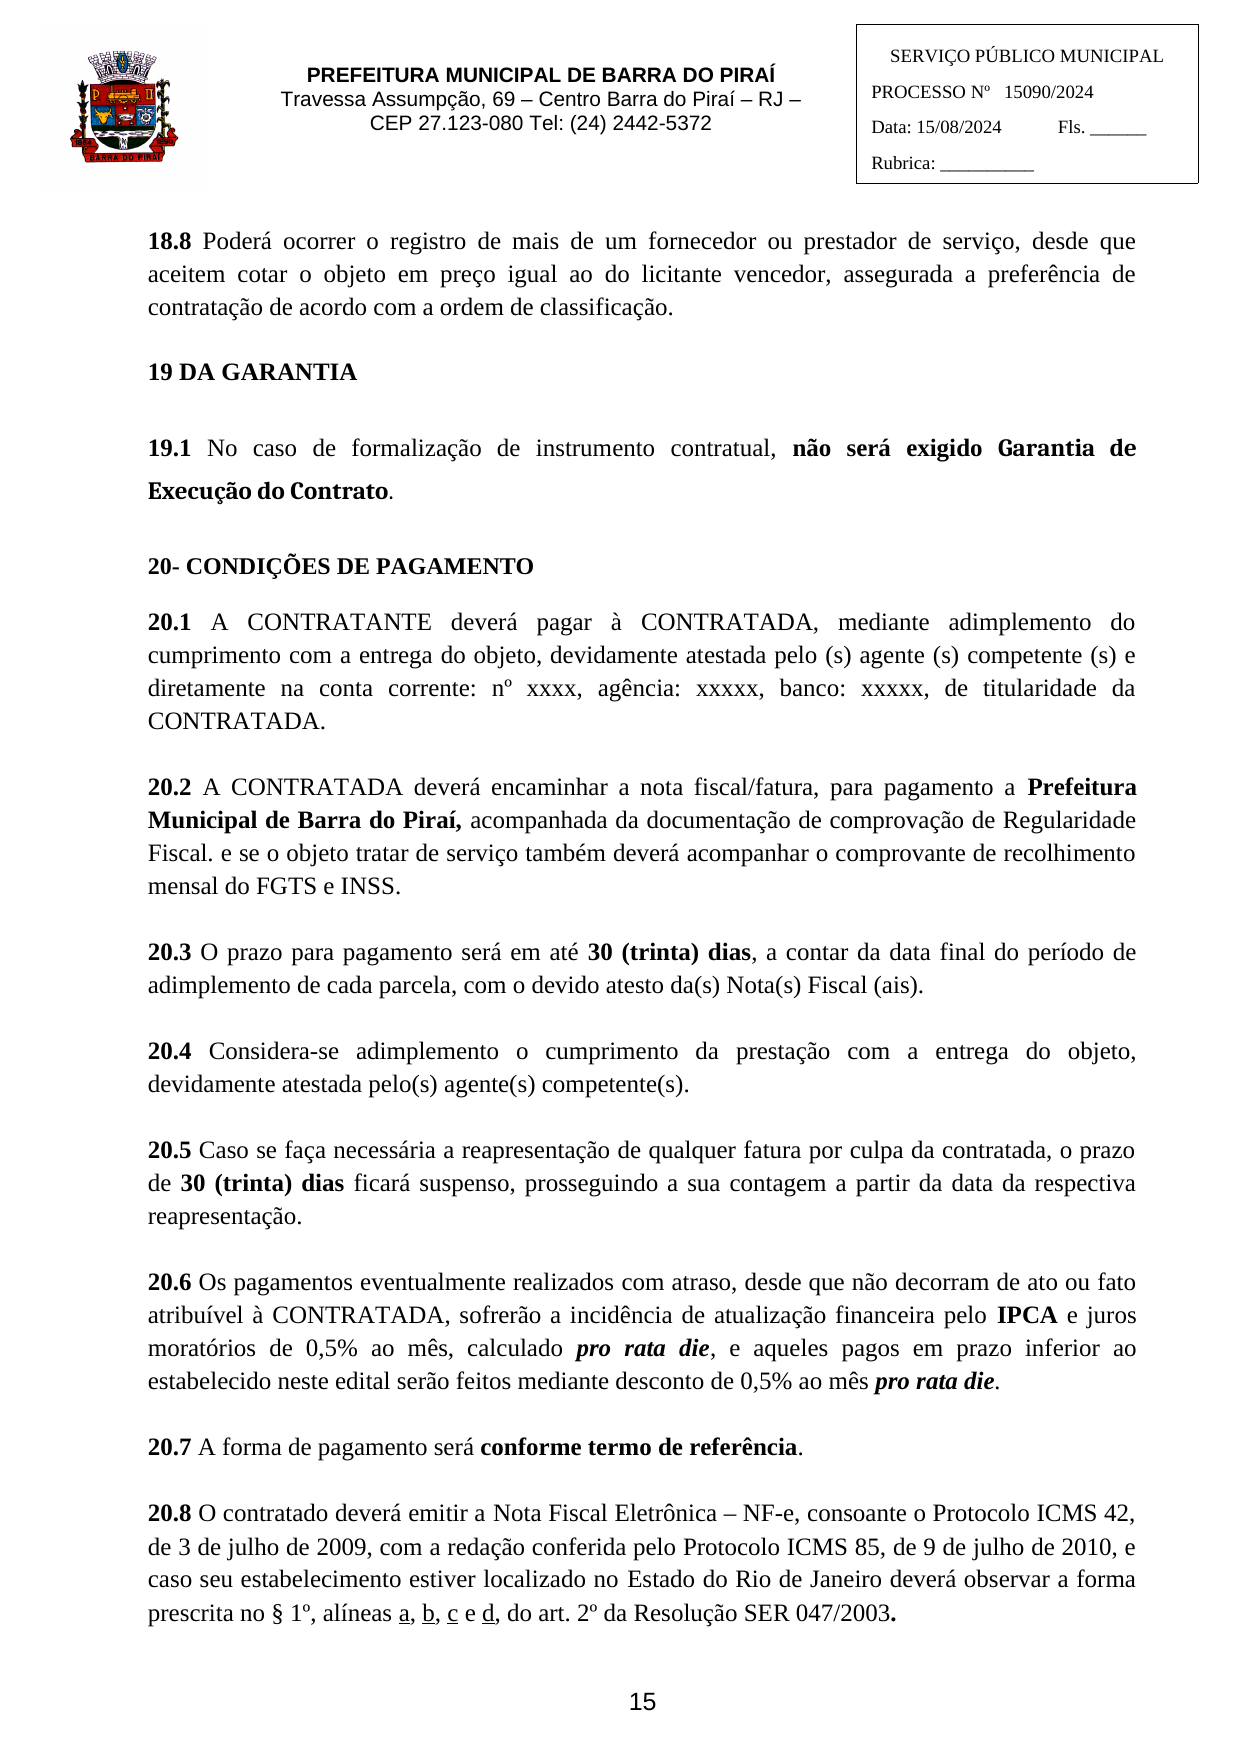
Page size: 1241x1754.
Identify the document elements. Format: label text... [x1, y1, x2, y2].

text 18.8 Poderá ocorrer o registro de mais de um fornecedor ou prestador de serviço, desde que aceitem cotar o objeto em preço igual ao do licitante vencedor, assegurada a preferência de contratação de acordo com a ordem de classificação. [148, 226, 1137, 321]
text 20- CONDIÇÕES DE PAGAMENTO [148, 552, 1137, 579]
text 20.5 Caso se faça necessária a reapresentação de qualquer fatura por culpa da contratada, o prazo de 30 (trinta) dias ficará suspenso, prosseguindo a sua contagem a partir da data da respectiva reapresentação. [148, 1135, 1137, 1230]
text 20.7 A forma de pagamento será conforme termo de referência. [148, 1432, 1137, 1461]
picture [39, 24, 208, 192]
text 19.1 No caso de formalização de instrumento contratual, não será exigido Garantia de Execução do Contrato. [148, 433, 1137, 506]
text 19 DA GARANTIA [148, 357, 1137, 386]
text 20.1 A CONTRATANTE deverá pagar à CONTRATADA, mediante adimplemento do cumprimento com a entrega do objeto, devidamente atestada pelo (s) agente (s) competente (s) e diretamente na conta corrente: nº xxxx, agência: xxxxx, banco: xxxxx, de titularidade da CONTRATADA. [148, 607, 1137, 735]
text 20.3 O prazo para pagamento será em até 30 (trinta) dias, a contar da data final do período de adimplemento de cada parcela, com o devido atesto da(s) Nota(s) Fiscal (ais). [148, 937, 1137, 999]
text 20.4 Considera-se adimplemento o cumprimento da prestação com a entrega do objeto, devidamente atestada pelo(s) agente(s) competente(s). [148, 1036, 1137, 1098]
text 20.6 Os pagamentos eventualmente realizados com atraso, desde que não decorram de ato ou fato atribuível à CONTRATADA, sofrerão a incidência de atualização financeira pelo IPCA e juros moratórios de 0,5% ao mês, calculado pro rata die, e aqueles pagos em prazo inferior ao estabelecido neste edital serão feitos mediante desconto de 0,5% ao mês pro rata die. [148, 1267, 1137, 1395]
text 20.8 O contratado deverá emitir a Nota Fiscal Eletrônica – NF-e, consoante o Protocolo ICMS 42, de 3 de julho de 2009, com a redação conferida pelo Protocolo ICMS 85, de 9 de julho de 2010, e caso seu estabelecimento estiver localizado no Estado do Rio de Janeiro deverá observar a forma prescrita no § 1º, alíneas a, b, c e d, do art. 2º da Resolução SER 047/2003. [148, 1498, 1137, 1626]
text 20.2 A CONTRATADA deverá encaminhar a nota fiscal/fatura, para pagamento a Prefeitura Municipal de Barra do Piraí, acompanhada da documentação de comprovação de Regularidade Fiscal. e se o objeto tratar de serviço também deverá acompanhar o comprovante de recolhimento mensal do FGTS e INSS. [148, 772, 1137, 900]
